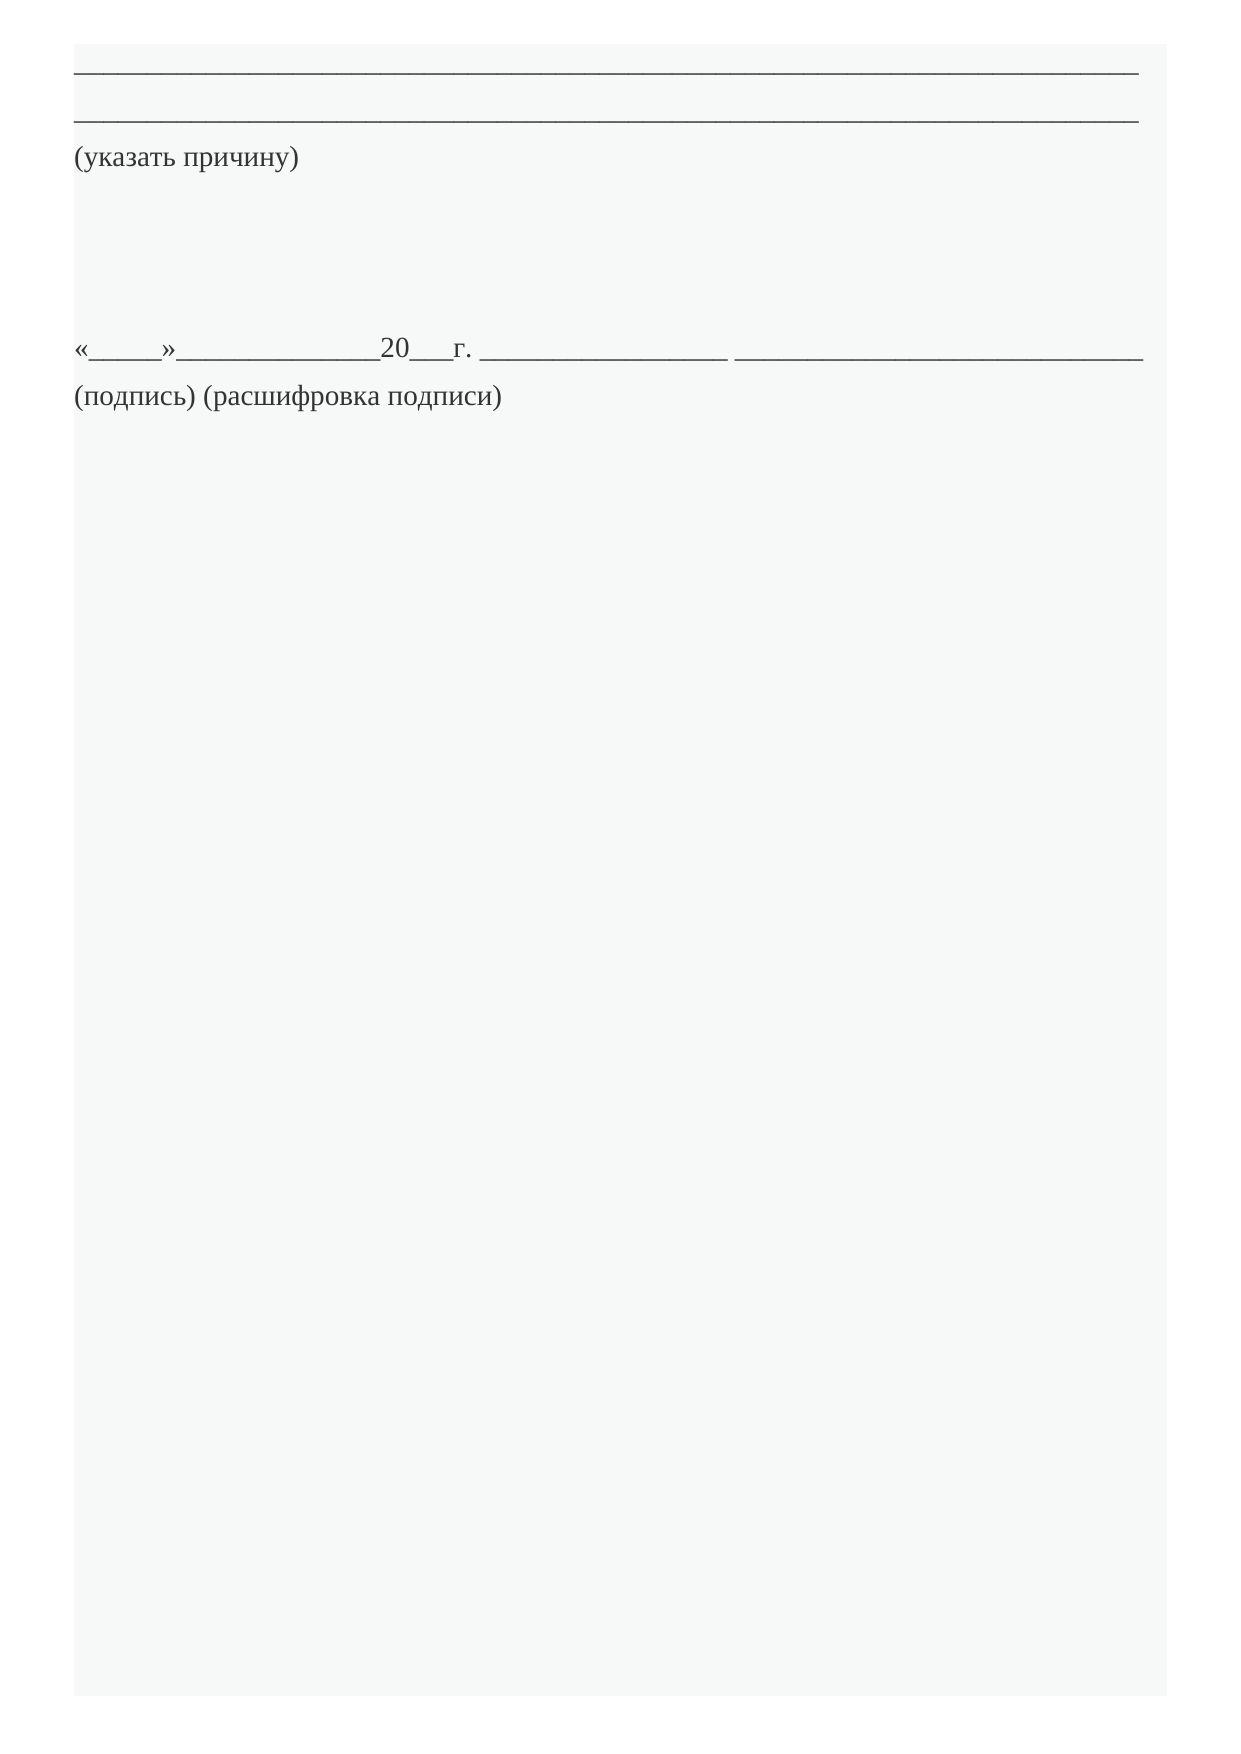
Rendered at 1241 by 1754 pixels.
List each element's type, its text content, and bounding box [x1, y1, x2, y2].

text «_____»______________20___г. _________________ ____________________________ [74, 330, 1167, 363]
text (указать причину) [74, 139, 1167, 173]
text _________________________________________________________________________ [74, 92, 1167, 126]
text (подпись) (расшифровка подписи) [74, 378, 1167, 411]
text _________________________________________________________________________ [74, 44, 1167, 78]
